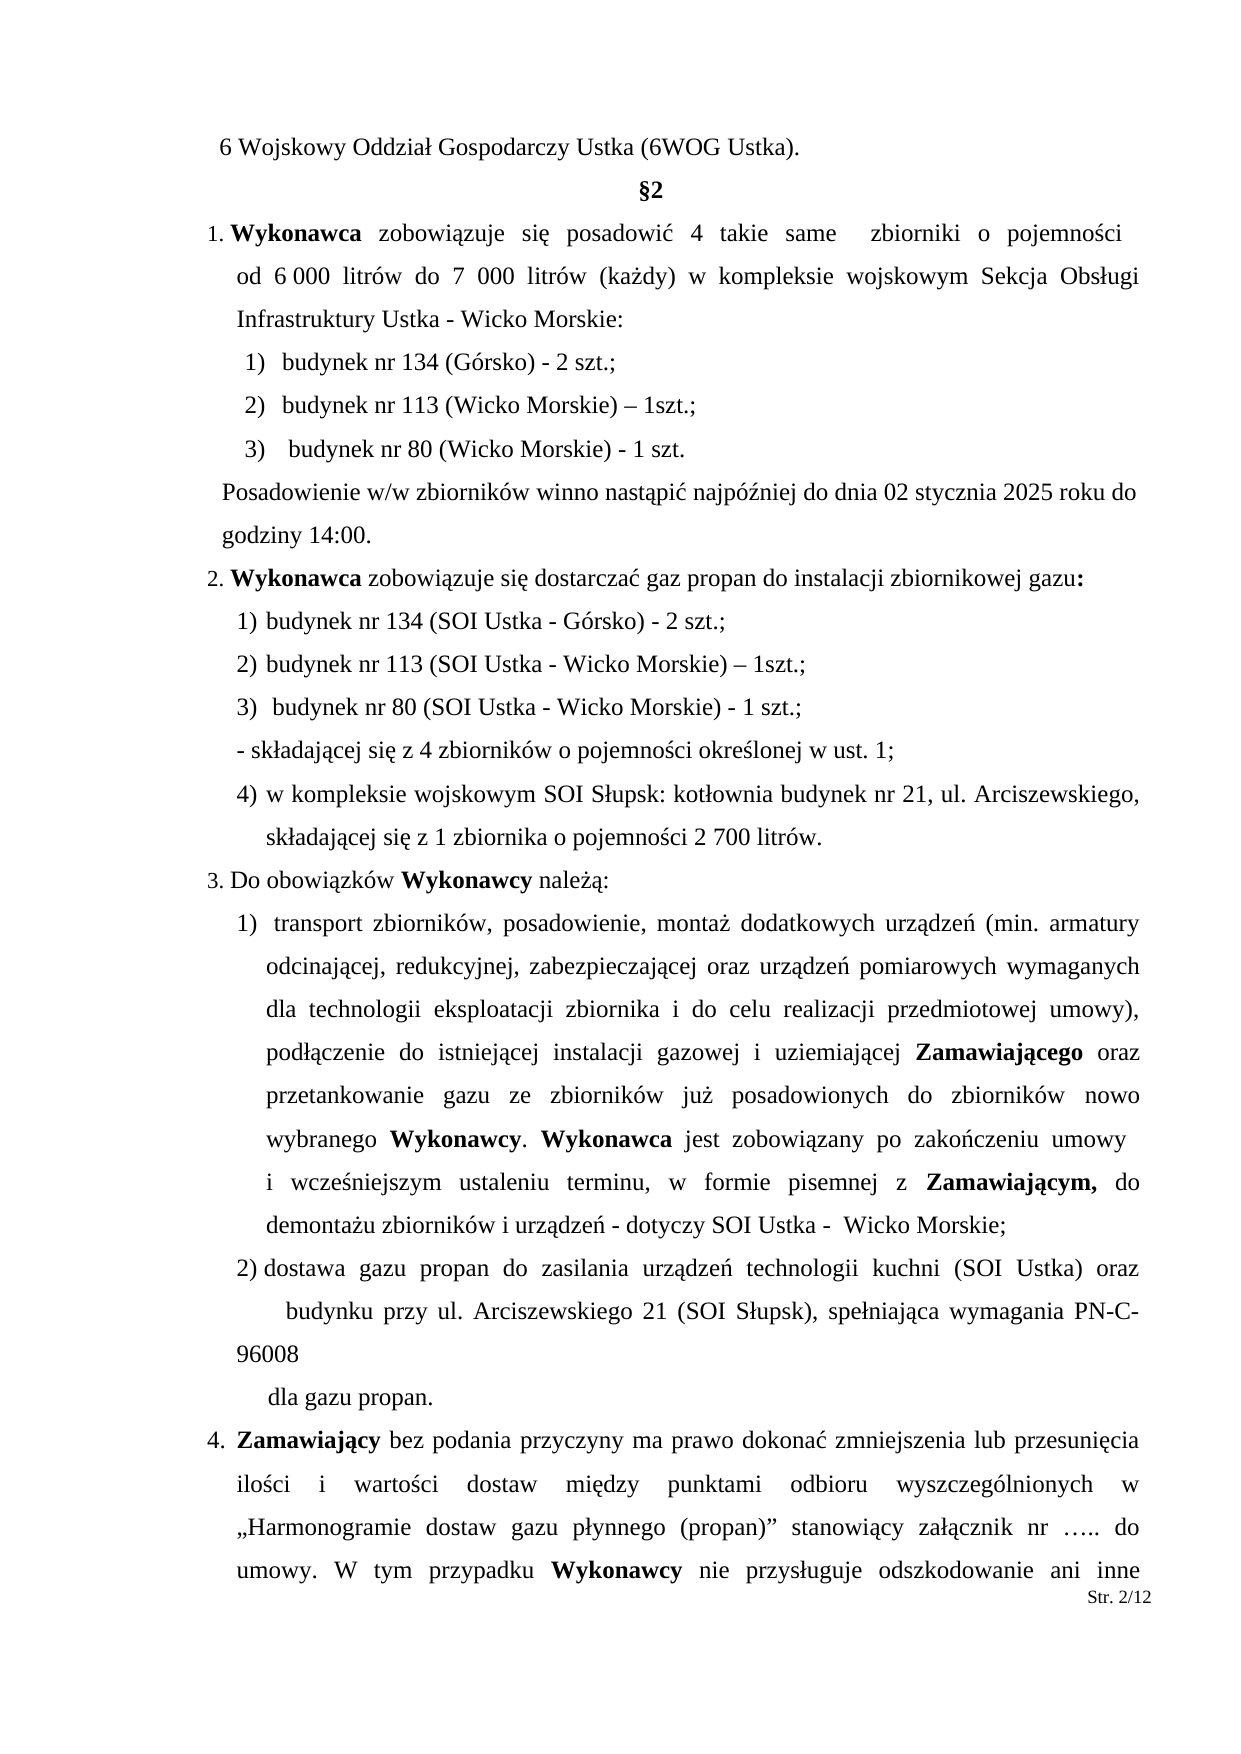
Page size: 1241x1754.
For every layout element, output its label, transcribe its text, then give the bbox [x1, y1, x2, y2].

list Wykonawca zobowiązuje się dostarczać gaz propan do instalacji zbiornikowej gazu: [207, 563, 1140, 592]
text §2 [207, 175, 1152, 204]
list budynek nr 80 (Wicko Morskie) - 1 szt. [244, 434, 1140, 462]
list dostawa gazu propan do zasilania urządzeń technologii kuchni (SOI Ustka) oraz budynku przy ul. Arciszewskiego 21 (SOI Słupsk), spełniająca wymagania PN-C-96008 dla gazu propan. [236, 1253, 1140, 1411]
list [207, 1426, 1140, 1584]
list budynek nr 134 (SOI Ustka - Górsko) - 2 szt.; [236, 606, 1140, 635]
list Wykonawca zobowiązuje się posadowić 4 takie same zbiorniki o pojemności od 6 000 litrów do 7 000 litrów (każdy) w kompleksie wojskowym Sekcja Obsługi Infrastruktury Ustka - Wicko Morskie: [207, 218, 1140, 333]
list budynek nr 113 (SOI Ustka - Wicko Morskie) – 1szt.; [236, 649, 1140, 678]
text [219, 89, 1150, 161]
list budynek nr 80 (SOI Ustka - Wicko Morskie) - 1 szt.; [236, 692, 1140, 721]
list transport zbiorników, posadowienie, montaż dodatkowych urządzeń (min. armatury odcinającej, redukcyjnej, zabezpieczającej oraz urządzeń pomiarowych wymaganych dla technologii eksploatacji zbiornika i do celu realizacji przedmiotowej umowy), podłączenie do istniejącej instalacji gazowej i uziemiającej Zamawiającego oraz przetankowanie gazu ze zbiorników już posadowionych do zbiorników nowo wybranego Wykonawcy. Wykonawca jest zobowiązany po zakończeniu umowy i wcześniejszym ustaleniu terminu, w formie pisemnej z Zamawiającym, do demontażu zbiorników i urządzeń - dotyczy SOI Ustka - Wicko Morskie; [236, 908, 1140, 1239]
list budynek nr 134 (Górsko) - 2 szt.; [244, 347, 1140, 376]
text Posadowienie w/w zbiorników winno nastąpić najpóźniej do dnia 02 stycznia 2025 roku do godziny 14:00. [222, 477, 1140, 549]
list Do obowiązków Wykonawcy należą: [207, 865, 1140, 894]
list w kompleksie wojskowym SOI Słupsk: kotłownia budynek nr 21, ul. Arciszewskiego, składającej się z 1 zbiornika o pojemności 2 700 litrów. [236, 779, 1140, 851]
text - składającej się z 4 zbiorników o pojemności określonej w ust. 1; [236, 736, 1140, 764]
list budynek nr 113 (Wicko Morskie) – 1szt.; [244, 391, 1140, 419]
